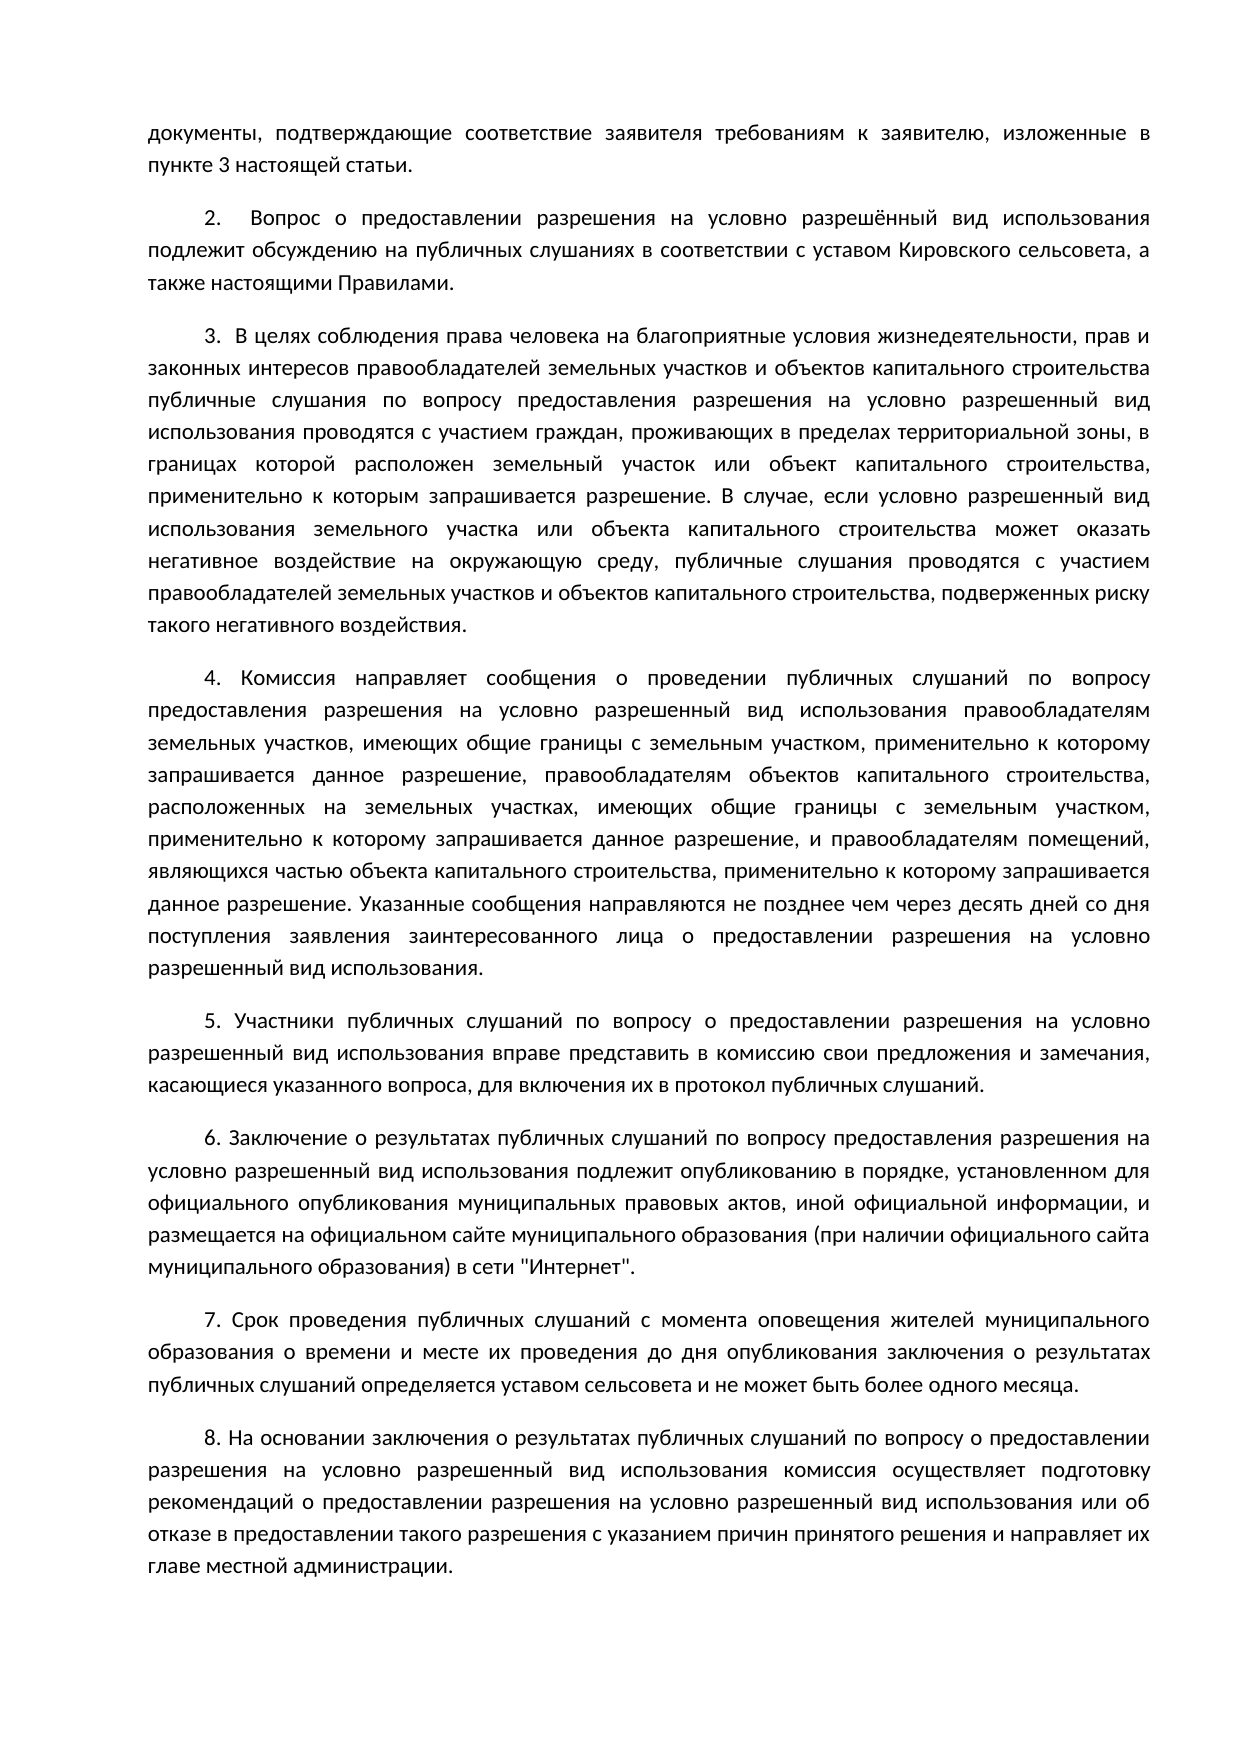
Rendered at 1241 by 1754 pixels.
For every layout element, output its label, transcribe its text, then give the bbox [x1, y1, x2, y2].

text 4. Комиссия направляет сообщения о проведении публичных слушаний по вопросу предоставления разрешения на условно разрешенный вид использования правообладателям земельных участков, имеющих общие границы с земельным участком, применительно к которому запрашивается данное разрешение, правообладателям объектов капитального строительства, расположенных на земельных участках, имеющих общие границы с земельным участком, применительно к которому запрашивается данное разрешение, и правообладателям помещений, являющихся частью объекта капитального строительства, применительно к которому запрашивается данное разрешение. Указанные сообщения направляются не позднее чем через десять дней со дня поступления заявления заинтересованного лица о предоставлении разрешения на условно разрешенный вид использования. [148, 663, 1152, 981]
text 5. Участники публичных слушаний по вопросу о предоставлении разрешения на условно разрешенный вид использования вправе представить в комиссию свои предложения и замечания, касающиеся указанного вопроса, для включения их в протокол публичных слушаний. [148, 1006, 1152, 1098]
text 8. На основании заключения о результатах публичных слушаний по вопросу о предоставлении разрешения на условно разрешенный вид использования комиссия осуществляет подготовку рекомендаций о предоставлении разрешения на условно разрешенный вид использования или об отказе в предоставлении такого разрешения с указанием причин принятого решения и направляет их главе местной администрации. [148, 1423, 1152, 1579]
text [148, 118, 1152, 178]
text 6. Заключение о результатах публичных слушаний по вопросу предоставления разрешения на условно разрешенный вид использования подлежит опубликованию в порядке, установленном для официального опубликования муниципальных правовых актов, иной официальной информации, и размещается на официальном сайте муниципального образования (при наличии официального сайта муниципального образования) в сети "Интернет". [148, 1123, 1152, 1280]
text 2. Вопрос о предоставлении разрешения на условно разрешённый вид использования подлежит обсуждению на публичных слушаниях в соответствии с уставом Кировского сельсовета, а также настоящими Правилами. [148, 203, 1152, 296]
text 3. В целях соблюдения права человека на благоприятные условия жизнедеятельности, прав и законных интересов правообладателей земельных участков и объектов капитального строительства публичные слушания по вопросу предоставления разрешения на условно разрешенный вид использования проводятся с участием граждан, проживающих в пределах территориальной зоны, в границах которой расположен земельный участок или объект капитального строительства, применительно к которым запрашивается разрешение. В случае, если условно разрешенный вид использования земельного участка или объекта капитального строительства может оказать негативное воздействие на окружающую среду, публичные слушания проводятся с участием правообладателей земельных участков и объектов капитального строительства, подверженных риску такого негативного воздействия. [148, 321, 1152, 638]
text 7. Срок проведения публичных слушаний с момента оповещения жителей муниципального образования о времени и месте их проведения до дня опубликования заключения о результатах публичных слушаний определяется уставом сельсовета и не может быть более одного месяца. [148, 1305, 1152, 1398]
